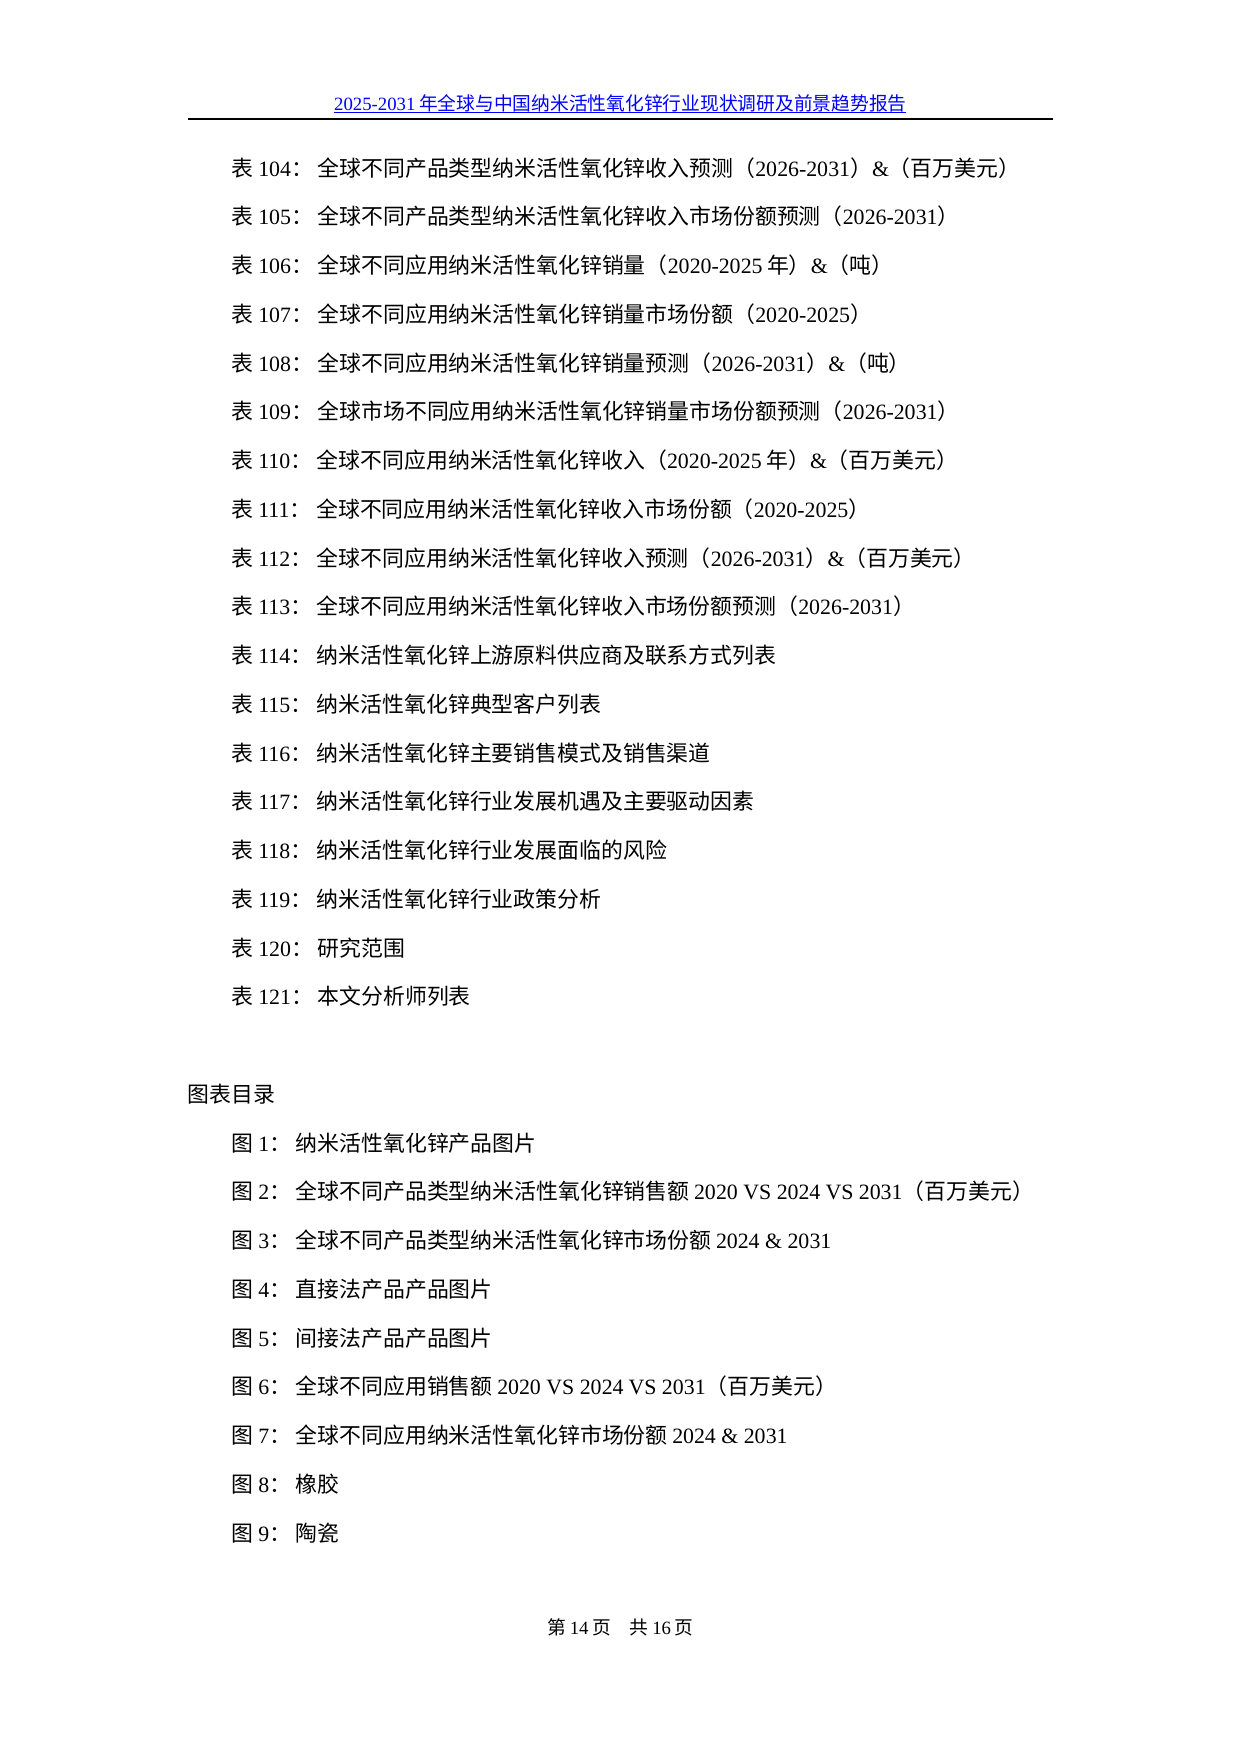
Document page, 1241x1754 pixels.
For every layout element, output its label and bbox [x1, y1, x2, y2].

text [187, 150, 1053, 1548]
